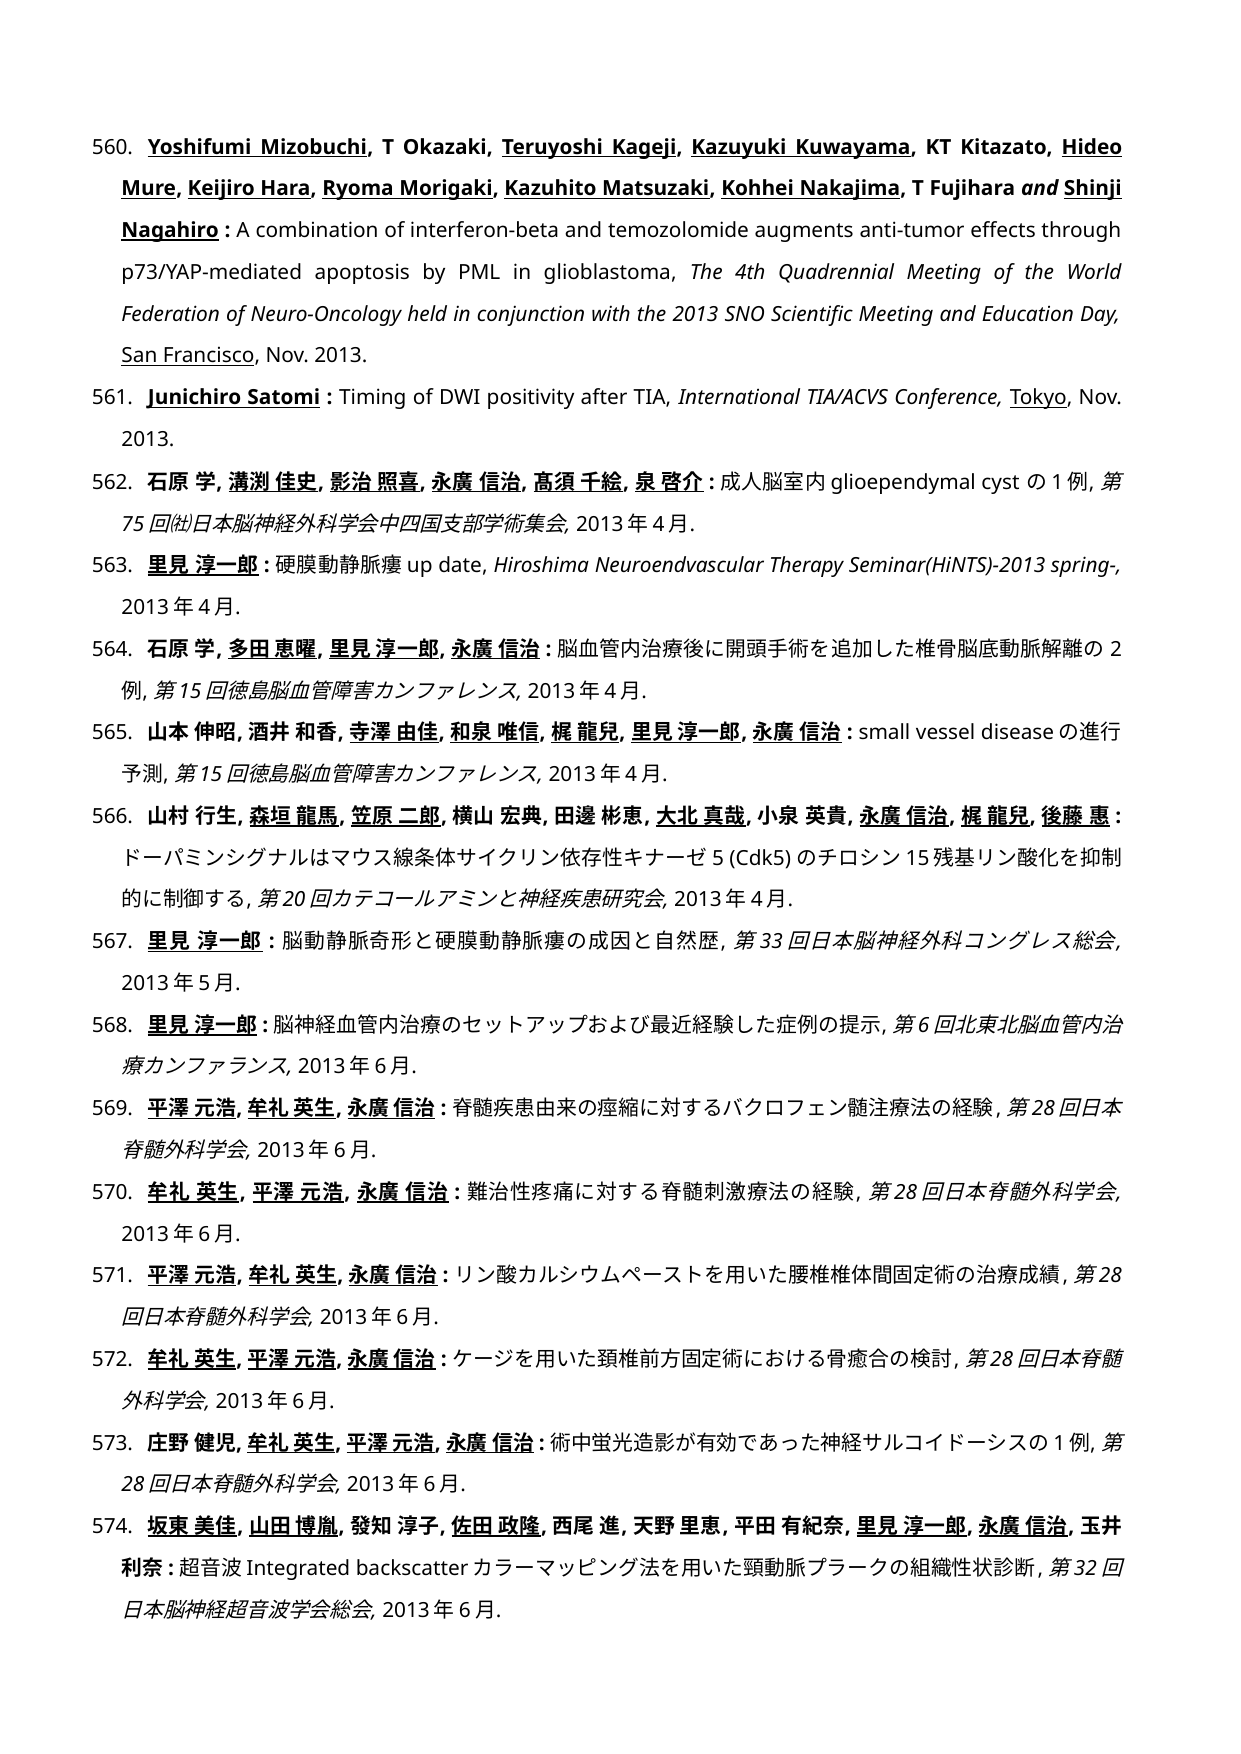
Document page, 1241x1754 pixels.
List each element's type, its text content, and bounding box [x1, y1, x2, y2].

list 里見 淳一郎 : 脳動静脈奇形と硬膜動静脈瘻の成因と自然歴, 第33回日本脳神経外科コングレス総会, 2013年5月. [92, 919, 1122, 1002]
list 平澤 元浩, 牟礼 英生, 永廣 信治 : 脊髄疾患由来の痙縮に対するバクロフェン髄注療法の経験, 第28回日本脊髄外科学会, 2013年6月. [92, 1086, 1122, 1169]
list Yoshifumi Mizobuchi, T Okazaki, Teruyoshi Kageji, Kazuyuki Kuwayama, KT Kitazato, Hideo Mure, Keijiro Hara, Ryoma Morigaki, Kazuhito Matsuzaki, Kohhei Nakajima, T Fujihara and Shinji Nagahiro : A combination of interferon-beta and temozolomide augments anti-tumor effects through p73/YAP-mediated apoptosis by PML in glioblastoma, The 4th Quadrennial Meeting of the World Federation of Neuro-Oncology held in conjunction with the 2013 SNO Scientific Meeting and Education Day, San Francisco, Nov. 2013. [92, 125, 1122, 376]
list 山村 行生, 森垣 龍馬, 笠原 二郎, 横山 宏典, 田邊 彬恵, 大北 真哉, 小泉 英貴, 永廣 信治, 梶 龍兒, 後藤 惠 : ドーパミンシグナルはマウス線条体サイクリン依存性キナーゼ5 (Cdk5) のチロシン15残基リン酸化を抑制的に制御する, 第20回カテコールアミンと神経疾患研究会, 2013年4月. [92, 793, 1122, 919]
list 庄野 健児, 牟礼 英生, 平澤 元浩, 永廣 信治 : 術中蛍光造影が有効であった神経サルコイドーシスの1例, 第28回日本脊髄外科学会, 2013年6月. [92, 1420, 1122, 1503]
list 石原 学, 多田 恵曜, 里見 淳一郎, 永廣 信治 : 脳血管内治療後に開頭手術を追加した椎骨脳底動脈解離の2例, 第15回徳島脳血管障害カンファレンス, 2013年4月. [92, 626, 1122, 710]
list 山本 伸昭, 酒井 和香, 寺澤 由佳, 和泉 唯信, 梶 龍兒, 里見 淳一郎, 永廣 信治 : small vessel diseaseの進行予測, 第15回徳島脳血管障害カンファレンス, 2013年4月. [92, 710, 1122, 793]
list 坂東 美佳, 山田 博胤, 發知 淳子, 佐田 政隆, 西尾 進, 天野 里恵, 平田 有紀奈, 里見 淳一郎, 永廣 信治, 玉井 利奈 : 超音波Integrated backscatterカラーマッピング法を用いた頸動脈プラークの組織性状診断, 第32回日本脳神経超音波学会総会, 2013年6月. [92, 1503, 1122, 1629]
list 里見 淳一郎 : 脳神経血管内治療のセットアップおよび最近経験した症例の提示, 第6回北東北脳血管内治療カンファランス, 2013年6月. [92, 1002, 1122, 1086]
list 牟礼 英生, 平澤 元浩, 永廣 信治 : 難治性疼痛に対する脊髄刺激療法の経験, 第28回日本脊髄外科学会, 2013年6月. [92, 1169, 1122, 1253]
list Junichiro Satomi : Timing of DWI positivity after TIA, International TIA/ACVS Conference, Tokyo, Nov. 2013. [92, 376, 1122, 459]
list 石原 学, 溝渕 佳史, 影治 照喜, 永廣 信治, 髙須 千絵, 泉 啓介 : 成人脳室内glioependymal cyst の1例, 第75回㈳日本脳神経外科学会中四国支部学術集会, 2013年4月. [92, 459, 1122, 543]
list 牟礼 英生, 平澤 元浩, 永廣 信治 : ケージを用いた頚椎前方固定術における骨癒合の検討, 第28回日本脊髄外科学会, 2013年6月. [92, 1336, 1122, 1420]
list 平澤 元浩, 牟礼 英生, 永廣 信治 : リン酸カルシウムペーストを用いた腰椎椎体間固定術の治療成績, 第28回日本脊髄外科学会, 2013年6月. [92, 1253, 1122, 1336]
list 里見 淳一郎 : 硬膜動静脈瘻up date, Hiroshima Neuroendvascular Therapy Seminar(HiNTS)-2013 spring-, 2013年4月. [92, 543, 1122, 626]
